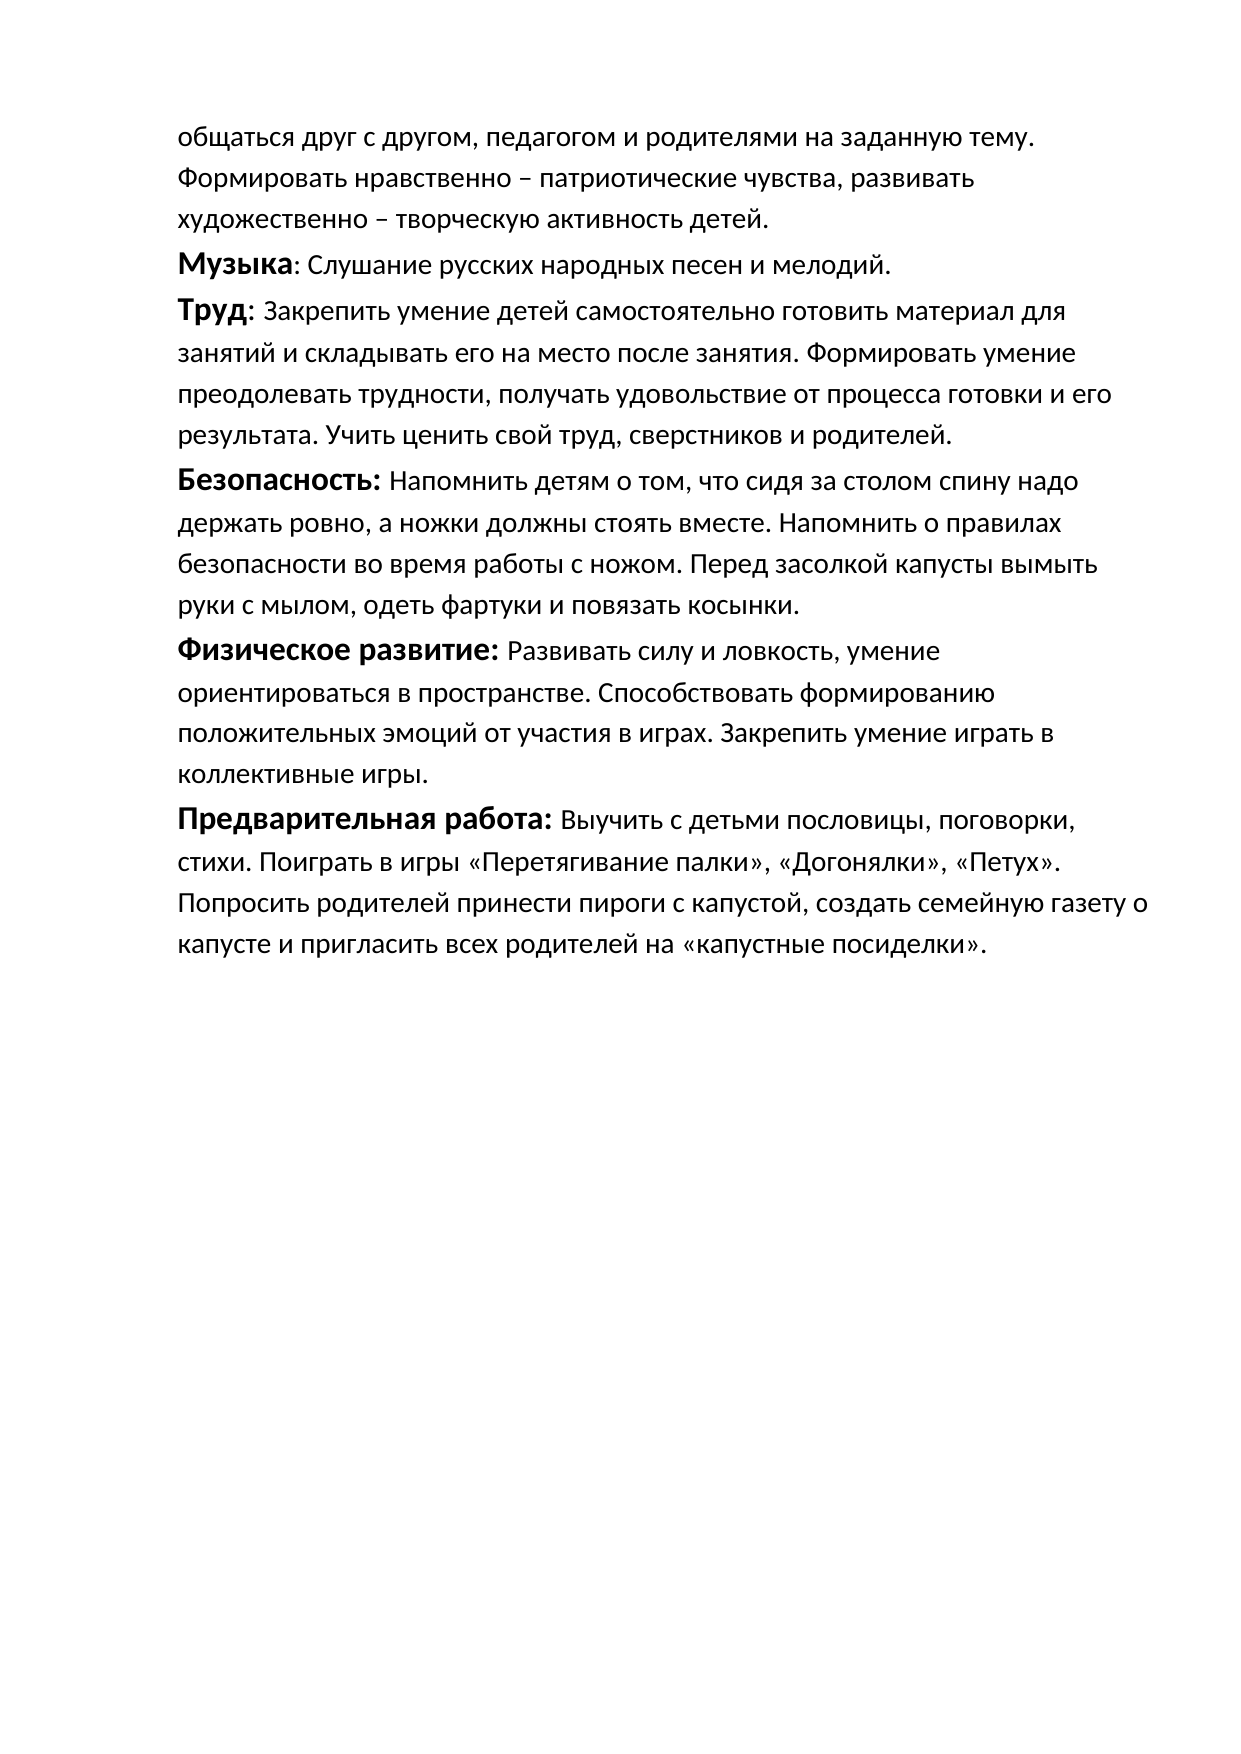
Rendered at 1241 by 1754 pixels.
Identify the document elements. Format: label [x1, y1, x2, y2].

text [177, 118, 1152, 961]
